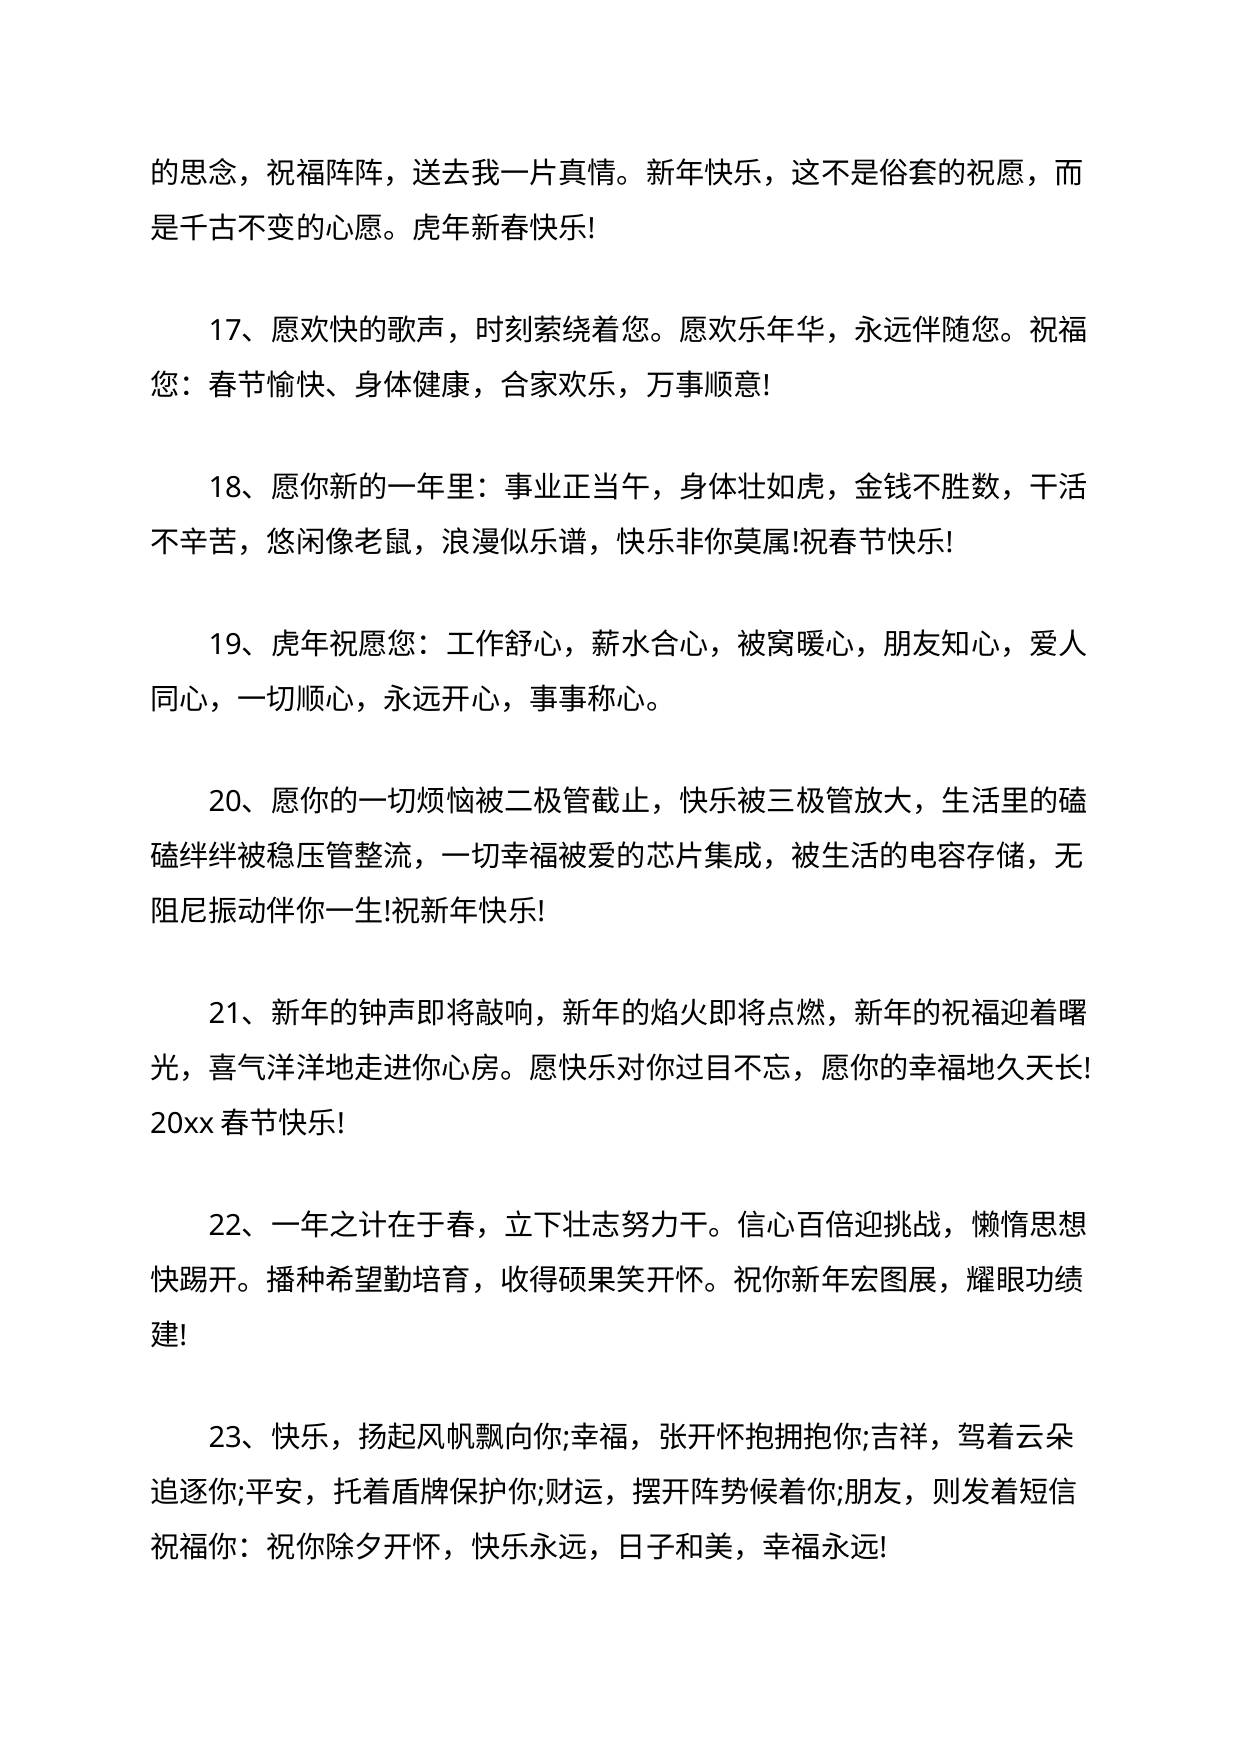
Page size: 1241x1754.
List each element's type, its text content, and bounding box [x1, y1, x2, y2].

text 21、新年的钟声即将敲响，新年的焰火即将点燃，新年的祝福迎着曙光，喜气洋洋地走进你心房。愿快乐对你过目不忘，愿你的幸福地久天长!20xx春节快乐! [150, 989, 1090, 1142]
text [150, 150, 1090, 247]
text 18、愿你新的一年里：事业正当午，身体壮如虎，金钱不胜数，干活不辛苦，悠闲像老鼠，浪漫似乐谱，快乐非你莫属!祝春节快乐! [150, 464, 1090, 561]
text 19、虎年祝愿您：工作舒心，薪水合心，被窝暖心，朋友知心，爱人同心，一切顺心，永远开心，事事称心。 [150, 621, 1090, 718]
text 22、一年之计在于春，立下壮志努力干。信心百倍迎挑战，懒惰思想快踢开。播种希望勤培育，收得硕果笑开怀。祝你新年宏图展，耀眼功绩建! [150, 1201, 1090, 1354]
text 17、愿欢快的歌声，时刻萦绕着您。愿欢乐年华，永远伴随您。祝福您：春节愉快、身体健康，合家欢乐，万事顺意! [150, 307, 1090, 404]
text 20、愿你的一切烦恼被二极管截止，快乐被三极管放大，生活里的磕磕绊绊被稳压管整流，一切幸福被爱的芯片集成，被生活的电容存储，无阻尼振动伴你一生!祝新年快乐! [150, 778, 1090, 930]
text 23、快乐，扬起风帆飘向你;幸福，张开怀抱拥抱你;吉祥，驾着云朵追逐你;平安，托着盾牌保护你;财运，摆开阵势候着你;朋友，则发着短信祝福你：祝你除夕开怀，快乐永远，日子和美，幸福永远! [150, 1413, 1090, 1566]
